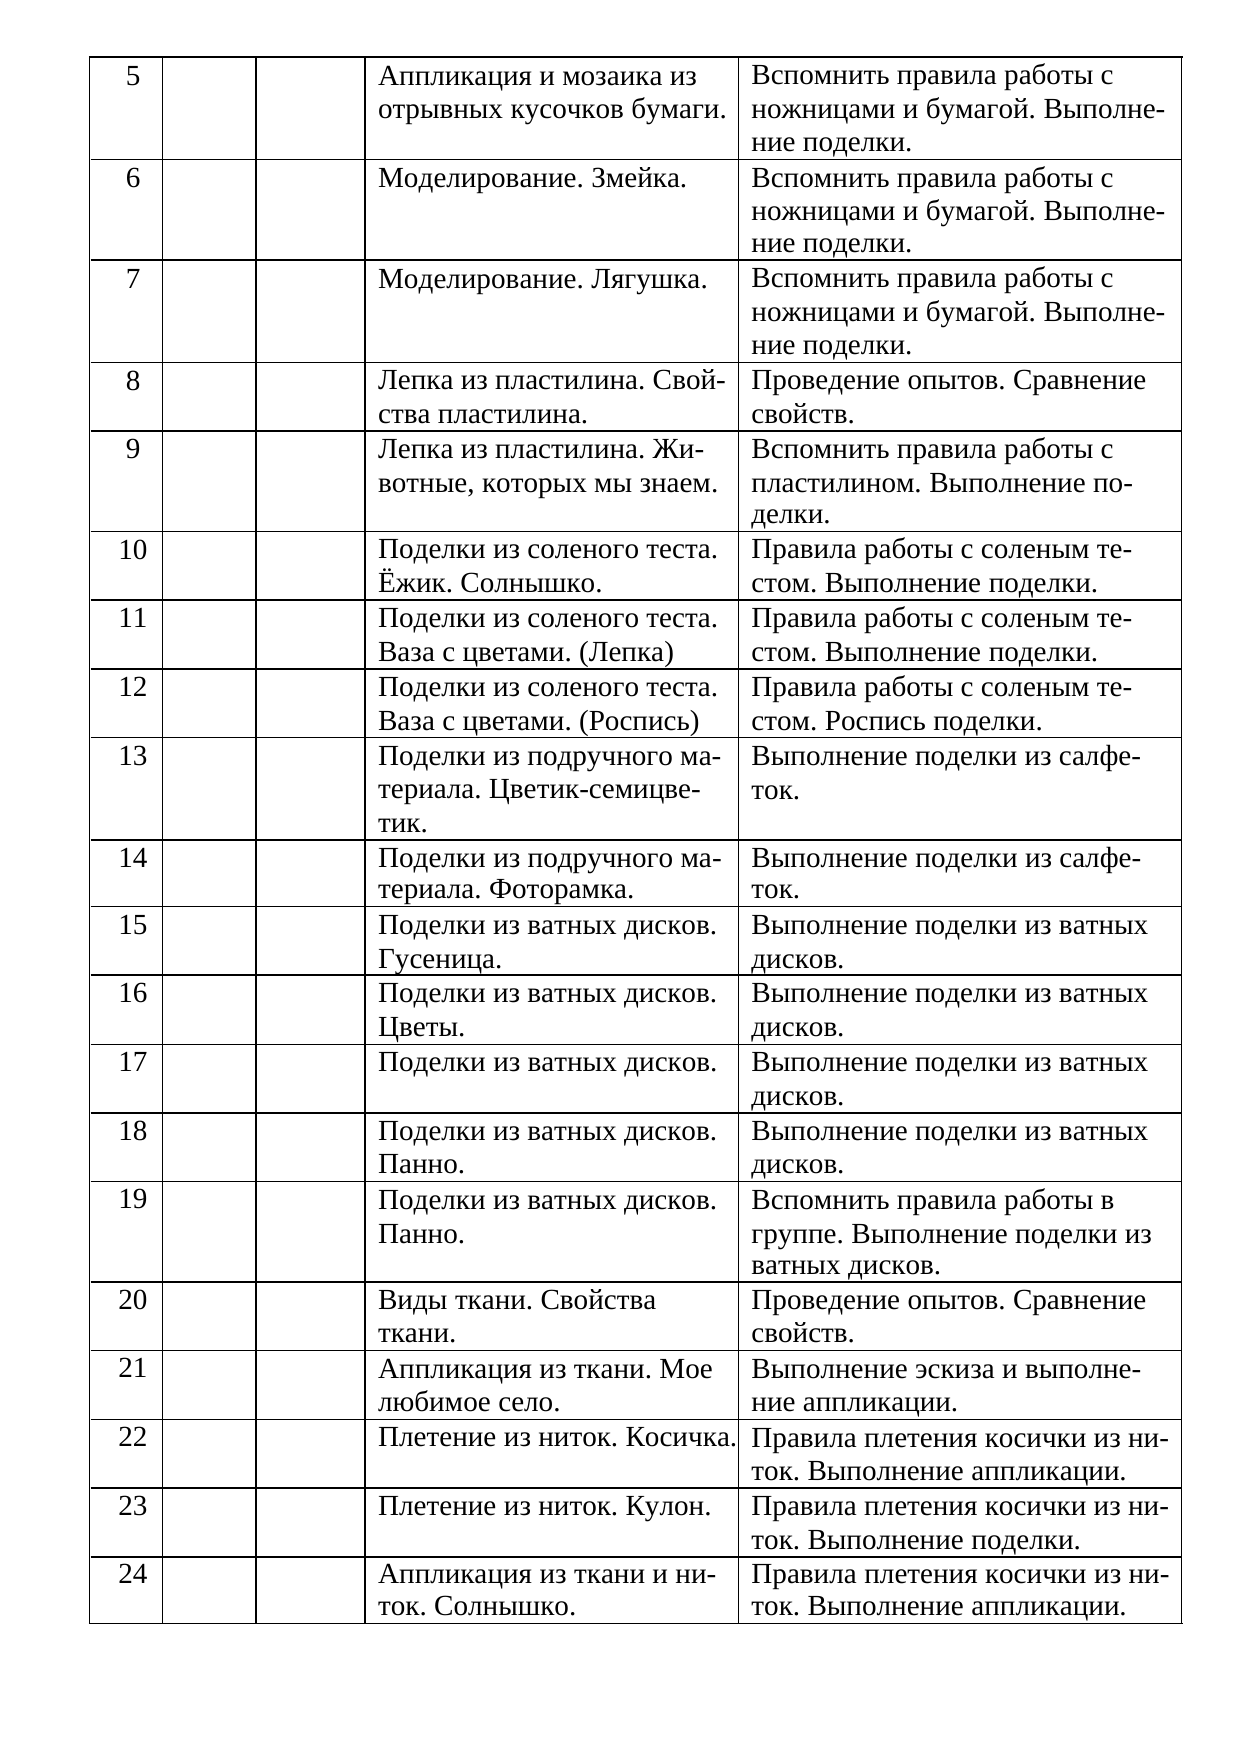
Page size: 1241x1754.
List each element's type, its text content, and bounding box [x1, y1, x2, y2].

table_cell Правила плетения косички из ни- ток. Выполнение поделки. [739, 1489, 1181, 1556]
table_cell [163, 432, 255, 531]
table_cell 16 [90, 975, 162, 1043]
table_cell Вспомнить правила работы в группе. Выполнение поделки из ватных дисков. [739, 1182, 1181, 1281]
table_cell Поделки из соленого теста. Ваза с цветами. (Лепка) [366, 601, 738, 668]
table_cell Моделирование. Змейка. [366, 160, 738, 259]
table_cell Проведение опытов. Сравнение свойств. [739, 363, 1181, 430]
table_cell Виды ткани. Свойства ткани. [366, 1283, 738, 1349]
table_cell [163, 907, 255, 974]
table_cell [257, 1045, 364, 1112]
table_cell Поделки из подручного ма- териала. Цветик-семицве- тик. [366, 738, 738, 839]
table_header Аппликация и мозаика из отрывных кусочков бумаги. [366, 58, 738, 158]
table_cell Выполнение поделки из салфе- ток. [739, 738, 1181, 839]
table_cell [163, 738, 255, 839]
table_cell Вспомнить правила работы с пластилином. Выполнение по- делки. [739, 432, 1181, 531]
table_cell [257, 532, 364, 599]
table_cell Выполнение поделки из ватных дисков. [739, 1114, 1181, 1181]
table_cell 24 [90, 1557, 162, 1623]
table_cell 9 [90, 431, 162, 531]
table_cell Правила работы с соленым те- стом. Роспись поделки. [739, 670, 1181, 737]
table_cell [163, 1283, 255, 1349]
table_cell Правила работы с соленым те- стом. Выполнение поделки. [739, 601, 1181, 668]
table_cell Поделки из соленого теста. Ёжик. Солнышко. [366, 532, 738, 599]
table_cell 7 [90, 260, 162, 361]
table_cell 17 [90, 1045, 162, 1112]
table_cell [257, 1420, 364, 1487]
table_header 5 [90, 58, 162, 158]
table_cell 22 [90, 1420, 162, 1487]
table_cell [257, 261, 364, 361]
table_cell [257, 363, 364, 430]
table_cell [257, 432, 364, 531]
table_cell [257, 907, 364, 974]
table_cell [257, 1182, 364, 1281]
table_cell [257, 738, 364, 839]
table_cell [163, 1045, 255, 1112]
table_cell [257, 1351, 364, 1419]
table_cell [257, 160, 364, 259]
table_cell Правила плетения косички из ни- ток. Выполнение аппликации. [739, 1420, 1181, 1487]
table_cell 10 [90, 532, 162, 599]
table_cell Выполнение поделки из ватных дисков. [739, 1045, 1181, 1112]
table_cell Поделки из ватных дисков. Панно. [366, 1182, 738, 1281]
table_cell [739, 160, 1181, 259]
table_cell 11 [90, 600, 162, 668]
table_cell [163, 601, 255, 668]
table_cell Правила работы с соленым те- стом. Выполнение поделки. [739, 532, 1181, 599]
table_cell 12 [90, 669, 162, 737]
table_cell 23 [90, 1488, 162, 1556]
table_cell [257, 1114, 364, 1181]
table_header Вспомнить правила работы с ножницами и бумагой. Выполне- ние поделки. [739, 58, 1181, 158]
table_cell 14 [90, 840, 162, 906]
table_cell Поделки из ватных дисков. Цветы. [366, 976, 738, 1043]
table_cell Поделки из подручного ма- териала. Фоторамка. [366, 841, 738, 906]
table_cell [163, 1351, 255, 1419]
table_cell Проведение опытов. Сравнение свойств. [739, 1283, 1181, 1349]
table_header [257, 58, 364, 158]
table_cell Поделки из ватных дисков. Панно. [366, 1114, 738, 1181]
table_cell [163, 261, 255, 361]
table_cell Лепка из пластилина. Жи- вотные, которых мы знаем. [366, 432, 738, 531]
table_cell [163, 1114, 255, 1181]
table_cell [257, 1558, 364, 1623]
table_cell Плетение из ниток. Косичка. [366, 1420, 738, 1487]
table_cell [163, 841, 255, 906]
table_cell [163, 1420, 255, 1487]
table_cell Поделки из ватных дисков. Гусеница. [366, 907, 738, 974]
table_cell Поделки из ватных дисков. [366, 1045, 738, 1112]
table_cell 20 [90, 1282, 162, 1349]
table_cell Выполнение поделки из ватных дисков. [739, 907, 1181, 974]
table_cell [257, 976, 364, 1043]
table_cell Выполнение эскиза и выполне- ние аппликации. [739, 1351, 1181, 1419]
table_cell 18 [90, 1113, 162, 1181]
table_cell [163, 1489, 255, 1556]
table_cell [257, 1283, 364, 1349]
table_cell [257, 841, 364, 906]
table_cell [163, 1558, 255, 1623]
table_cell [257, 1489, 364, 1556]
table_cell Поделки из соленого теста. Ваза с цветами. (Роспись) [366, 670, 738, 737]
table_cell [163, 976, 255, 1043]
table_cell Аппликация из ткани. Мое любимое село. [366, 1351, 738, 1419]
table_cell [257, 601, 364, 668]
table_cell Выполнение поделки из салфе- ток. [739, 841, 1181, 906]
table_cell [163, 363, 255, 430]
table_cell Аппликация из ткани и ни- ток. Солнышко. [366, 1558, 738, 1623]
table_cell 19 [90, 1182, 162, 1281]
table_cell [163, 160, 255, 259]
table_cell Выполнение поделки из ватных дисков. [739, 976, 1181, 1043]
table_cell Моделирование. Лягушка. [366, 261, 738, 361]
table_cell Плетение из ниток. Кулон. [366, 1489, 738, 1556]
table_cell Вспомнить правила работы с ножницами и бумагой. Выполне- ние поделки. [739, 261, 1181, 361]
table_cell 21 [90, 1351, 162, 1419]
table_cell 13 [90, 738, 162, 839]
table_cell [163, 670, 255, 737]
table_cell 15 [90, 907, 162, 974]
table_cell 6 [90, 160, 162, 259]
table_cell [163, 1182, 255, 1281]
table_cell [163, 532, 255, 599]
table_cell 8 [90, 363, 162, 430]
table_cell Лепка из пластилина. Свой- ства пластилина. [366, 363, 738, 430]
table_header [163, 58, 255, 158]
table_cell Правила плетения косички из ни- ток. Выполнение аппликации. [739, 1558, 1181, 1623]
table_cell [257, 670, 364, 737]
